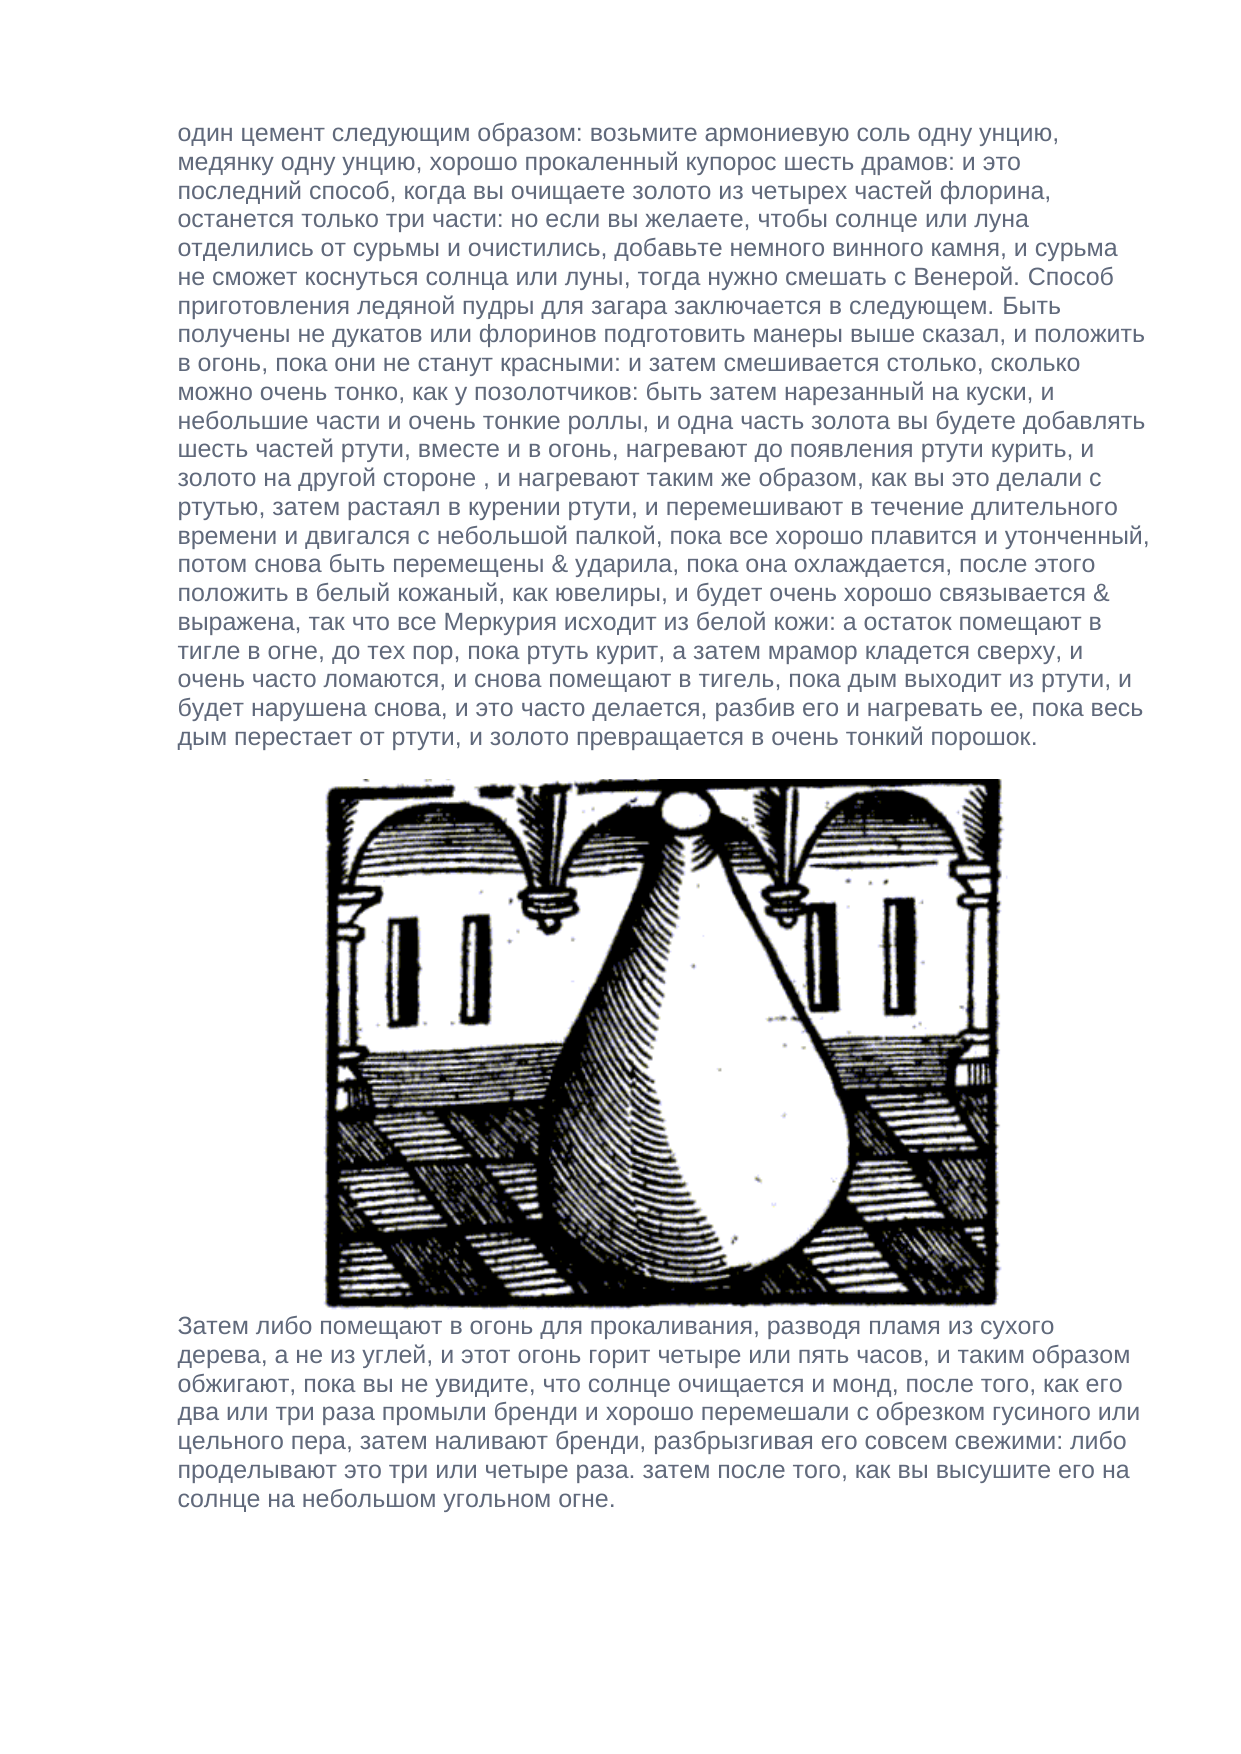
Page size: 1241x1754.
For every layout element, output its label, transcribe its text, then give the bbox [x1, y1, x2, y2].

picture [321, 779, 1008, 1311]
text Затем либо помещают в огонь для прокаливания, разводя пламя из сухого дерева, а не из углей, и этот огонь горит четыре или пять часов, и таким образом обжигают, пока вы не увидите, что солнце очищается и монд, после того, как его два или три раза промыли бренди и хорошо перемешали с обрезком гусиного или цельного пера, затем наливают бренди, разбрызгивая его совсем свежими: либо проделывают это три или четыре раза. затем после того, как вы высушите его на солнце на небольшом угольном огне. [177, 1311, 1152, 1512]
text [177, 118, 1152, 751]
